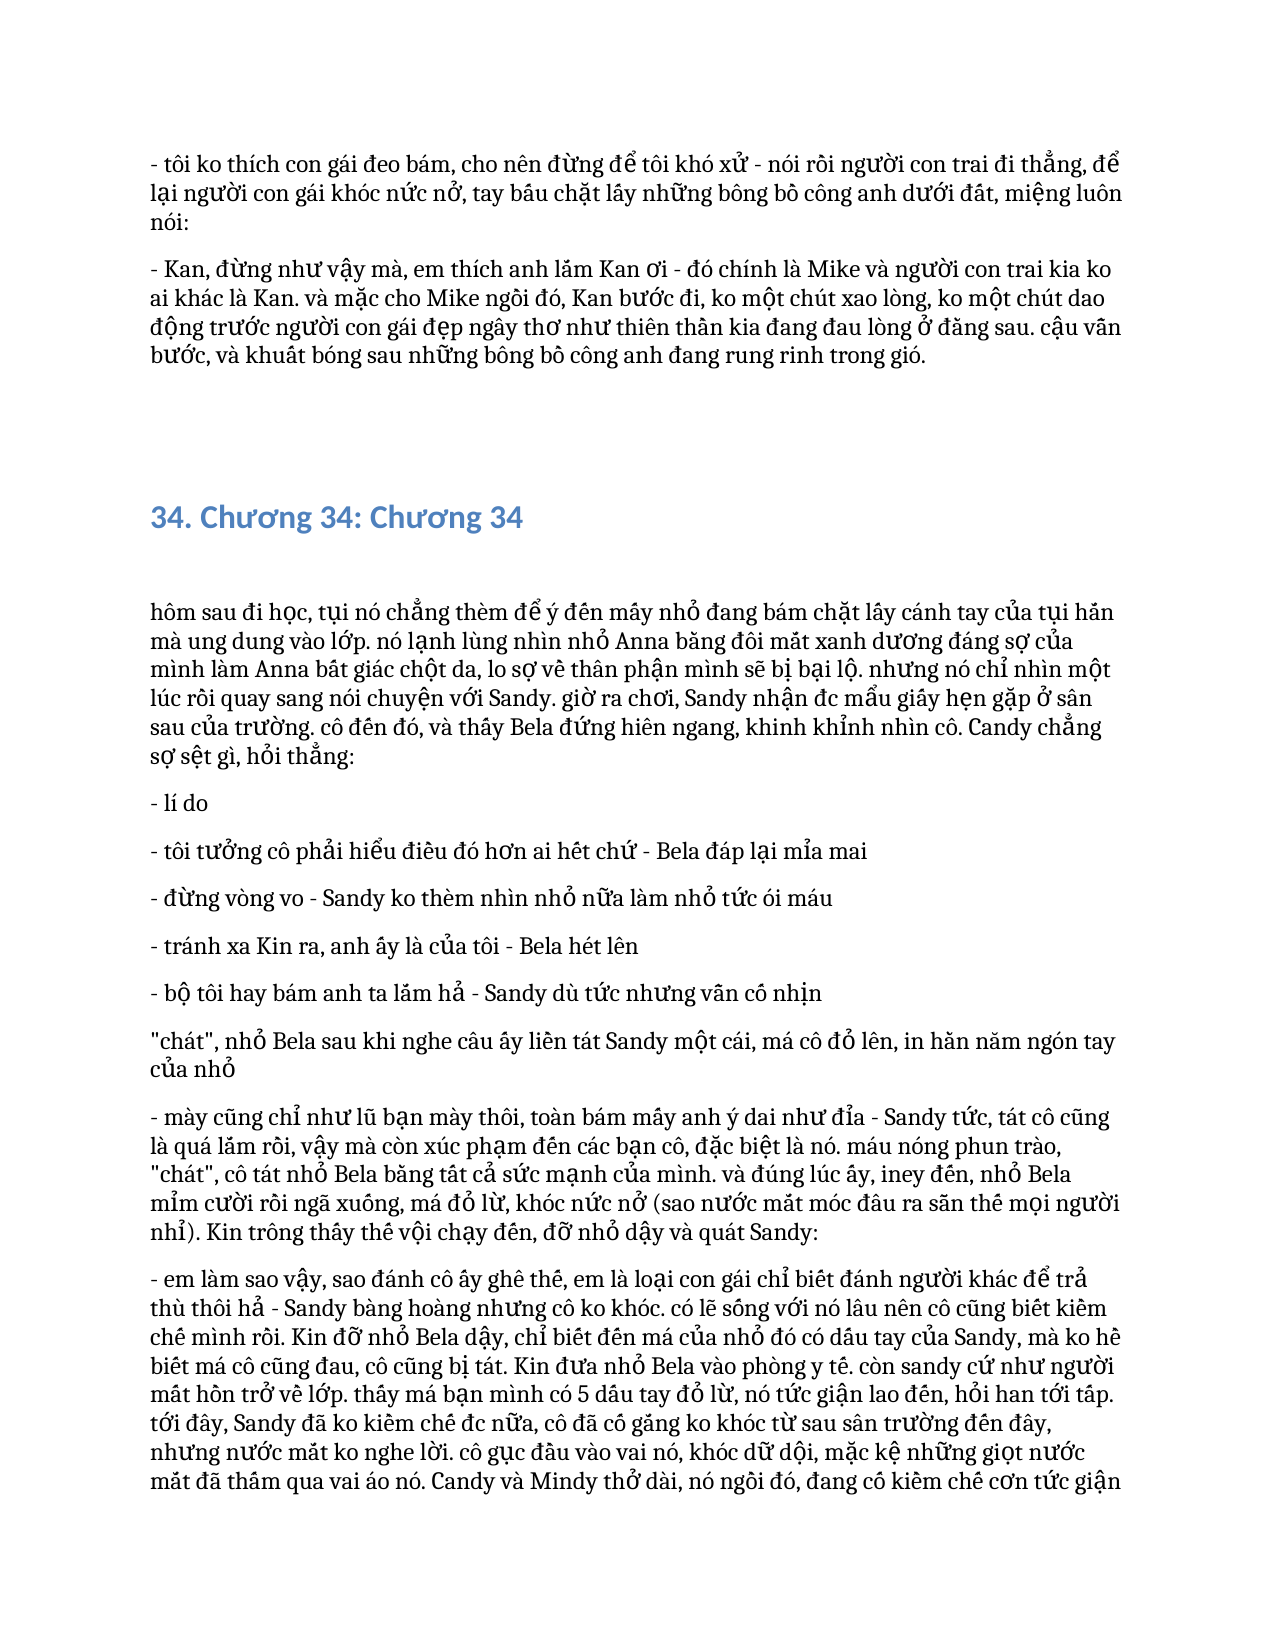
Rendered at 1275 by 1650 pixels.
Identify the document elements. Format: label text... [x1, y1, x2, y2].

text - lí do [150, 789, 1125, 818]
text "chát", nhỏ Bela sau khi nghe câu ấy liền tát Sandy một cái, má cô đỏ lên, in hằn năm ngón tay của nhỏ [150, 1027, 1125, 1084]
text - bộ tôi hay bám anh ta lắm hả - Sandy dù tức nhưng vẫn cố nhịn [150, 979, 1125, 1008]
text - mày cũng chỉ như lũ bạn mày thôi, toàn bám mấy anh ý dai như đỉa - Sandy tức, tát cô cũng là quá lắm rồi, vậy mà còn xúc phạm đến các bạn cô, đặc biệt là nó. máu nóng phun trào, "chát", cô tát nhỏ Bela bằng tất cả sức mạnh của mình. và đúng lúc ấy, iney đến, nhỏ Bela mỉm cười rồi ngã xuống, má đỏ lừ, khóc nức nở (sao nước mắt móc đâu ra sẵn thế mọi người nhỉ). Kin trông thấy thế vội chạy đến, đỡ nhỏ dậy và quát Sandy: [150, 1103, 1125, 1247]
text - Kan, đừng như vậy mà, em thích anh lắm Kan ơi - đó chính là Mike và người con trai kia ko ai khác là Kan. và mặc cho Mike ngồi đó, Kan bước đi, ko một chút xao lòng, ko một chút dao động trước người con gái đẹp ngây thơ như thiên thần kia đang đau lòng ở đằng sau. cậu vẫn bước, và khuất bóng sau những bông bồ công anh đang rung rinh trong gió. [150, 255, 1125, 370]
text - tránh xa Kin ra, anh ấy là của tôi - Bela hét lên [150, 932, 1125, 960]
text - tôi ko thích con gái đeo bám, cho nên đừng để tôi khó xử - nói rồi người con trai đi thẳng, để lại người con gái khóc nức nở, tay bấu chặt lấy những bông bồ công anh dưới đất, miệng luôn nói: [150, 150, 1125, 236]
text - tôi tưởng cô phải hiểu điều đó hơn ai hết chứ - Bela đáp lại mỉa mai [150, 837, 1125, 865]
text - đừng vòng vo - Sandy ko thèm nhìn nhỏ nữa làm nhỏ tức ói máu [150, 884, 1125, 913]
subtitle 34. Chương 34: Chương 34 [150, 496, 1125, 537]
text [150, 1265, 1125, 1495]
text hôm sau đi học, tụi nó chẳng thèm để ý đến mấy nhỏ đang bám chặt lấy cánh tay của tụi hắn mà ung dung vào lớp. nó lạnh lùng nhìn nhỏ Anna bằng đôi mắt xanh dương đáng sợ của mình làm Anna bất giác chột da, lo sợ về thân phận mình sẽ bị bại lộ. nhưng nó chỉ nhìn một lúc rồi quay sang nói chuyện với Sandy. giờ ra chơi, Sandy nhận đc mẩu giấy hẹn gặp ở sân sau của trường. cô đến đó, và thấy Bela đứng hiên ngang, khinh khỉnh nhìn cô. Candy chẳng sợ sệt gì, hỏi thẳng: [150, 540, 1125, 770]
